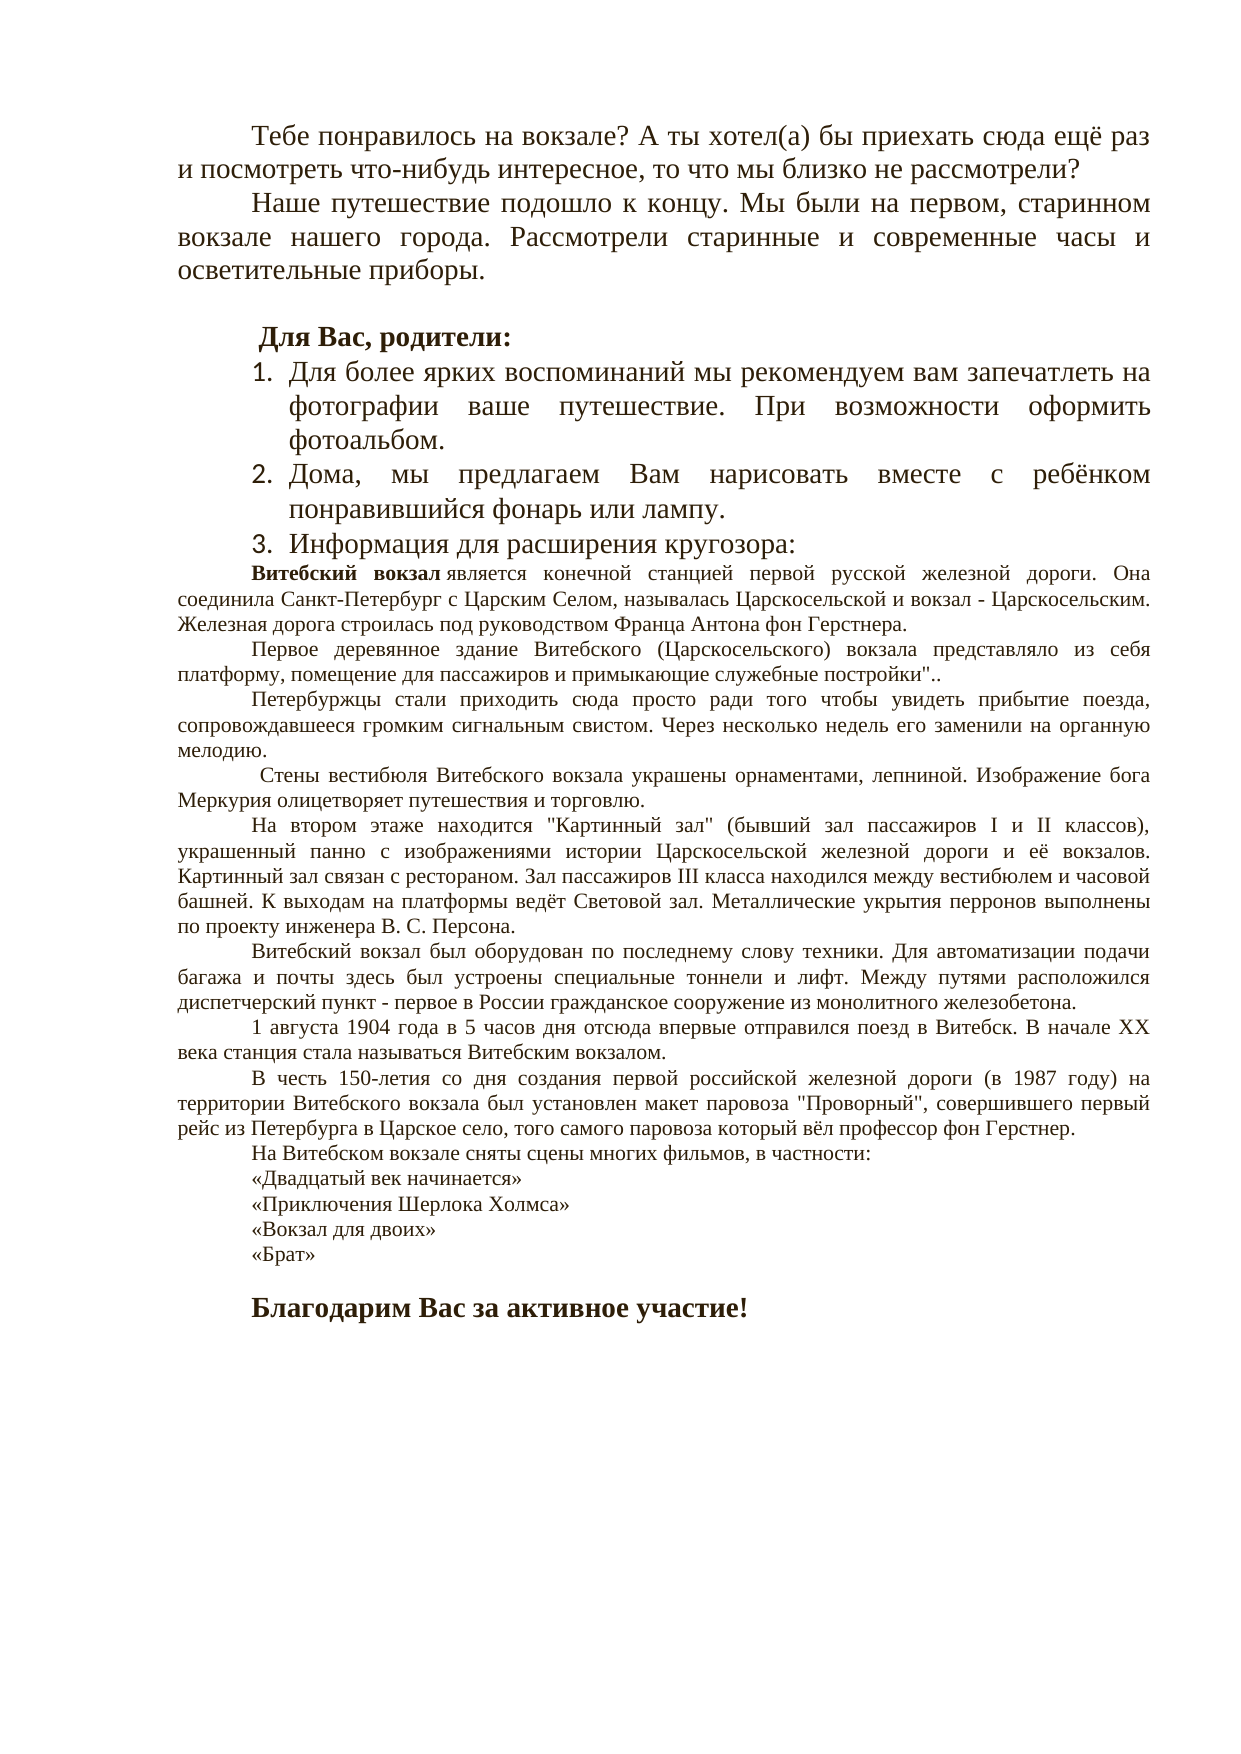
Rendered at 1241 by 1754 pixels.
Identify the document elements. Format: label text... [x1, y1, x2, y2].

text Петербуржцы стали приходить сюда просто ради того чтобы увидеть прибытие поезда, сопровождавшееся громким сигнальным свистом. Через несколько недель его заменили на органную мелодию. [177, 686, 1152, 762]
text 1 августа 1904 года в 5 часов дня отсюда впервые отправился поезд в Витебск. В начале ХХ века станция стала называться Витебским вокзалом. [177, 1014, 1152, 1064]
text Витебский вокзал был оборудован по последнему слову техники. Для автоматизации подачи багажа и почты здесь был устроены специальные тоннели и лифт. Между путями расположился диспетчерский пункт - первое в России гражданское сооружение из монолитного железобетона. [177, 938, 1152, 1014]
list Информация для расширения кругозора: [251, 525, 1152, 560]
text Витебский вокзал является конечной станцией первой русской железной дороги. Она соединила Санкт-Петербург с Царским Селом, называлась Царскосельской и вокзал - Царскосельским. Железная дорога строилась под руководством Франца Антона фон Герстнера. [177, 560, 1152, 636]
list Для более ярких воспоминаний мы рекомендуем вам запечатлеть на фотографии ваше путешествие. При возможности оформить фотоальбом. [251, 353, 1152, 456]
text Благодарим Вас за активное участие! [177, 1290, 1152, 1324]
list Дома, мы предлагаем Вам нарисовать вместе с ребёнком понравившийся фонарь или лампу. [251, 456, 1152, 525]
text «Приключения Шерлока Холмса» [177, 1191, 1152, 1216]
text Тебе понравилось на вокзале? А ты хотел(а) бы приехать сюда ещё раз и посмотреть что-нибудь интересное, то что мы близко не рассмотрели? [177, 118, 1152, 185]
text На втором этаже находится "Картинный зал" (бывший зал пассажиров I и II классов), украшенный панно с изображениями истории Царскосельской железной дороги и её вокзалов. Картинный зал связан с рестораном. Зал пассажиров III класса находился между вестибюлем и часовой башней. К выходам на платформы ведёт Световой зал. Металлические укрытия перронов выполнены по проекту инженера В. С. Персона. [177, 812, 1152, 938]
text Наше путешествие подошло к концу. Мы были на первом, старинном вокзале нашего города. Рассмотрели старинные и современные часы и осветительные приборы. [177, 185, 1152, 286]
text На Витебском вокзале сняты сцены многих фильмов, в частности: [177, 1140, 1152, 1165]
text Для Вас, родители: [177, 319, 1152, 353]
text «Вокзал для двоих» [177, 1216, 1152, 1241]
text Первое деревянное здание Витебского (Царскосельского) вокзала представляло из себя платформу, помещение для пассажиров и примыкающие служебные постройки".. [177, 636, 1152, 686]
text «Брат» [177, 1241, 1152, 1266]
text «Двадцатый век начинается» [177, 1165, 1152, 1191]
text В честь 150-летия со дня создания первой российской железной дороги (в 1987 году) на территории Витебского вокзала был установлен макет паровоза "Проворный", совершившего первый рейс из Петербурга в Царское село, того самого паровоза который вёл профессор фон Герстнер. [177, 1064, 1152, 1140]
text Стены вестибюля Витебского вокзала украшены орнаментами, лепниной. Изображение бога Меркурия олицетворяет путешествия и торговлю. [177, 762, 1152, 812]
